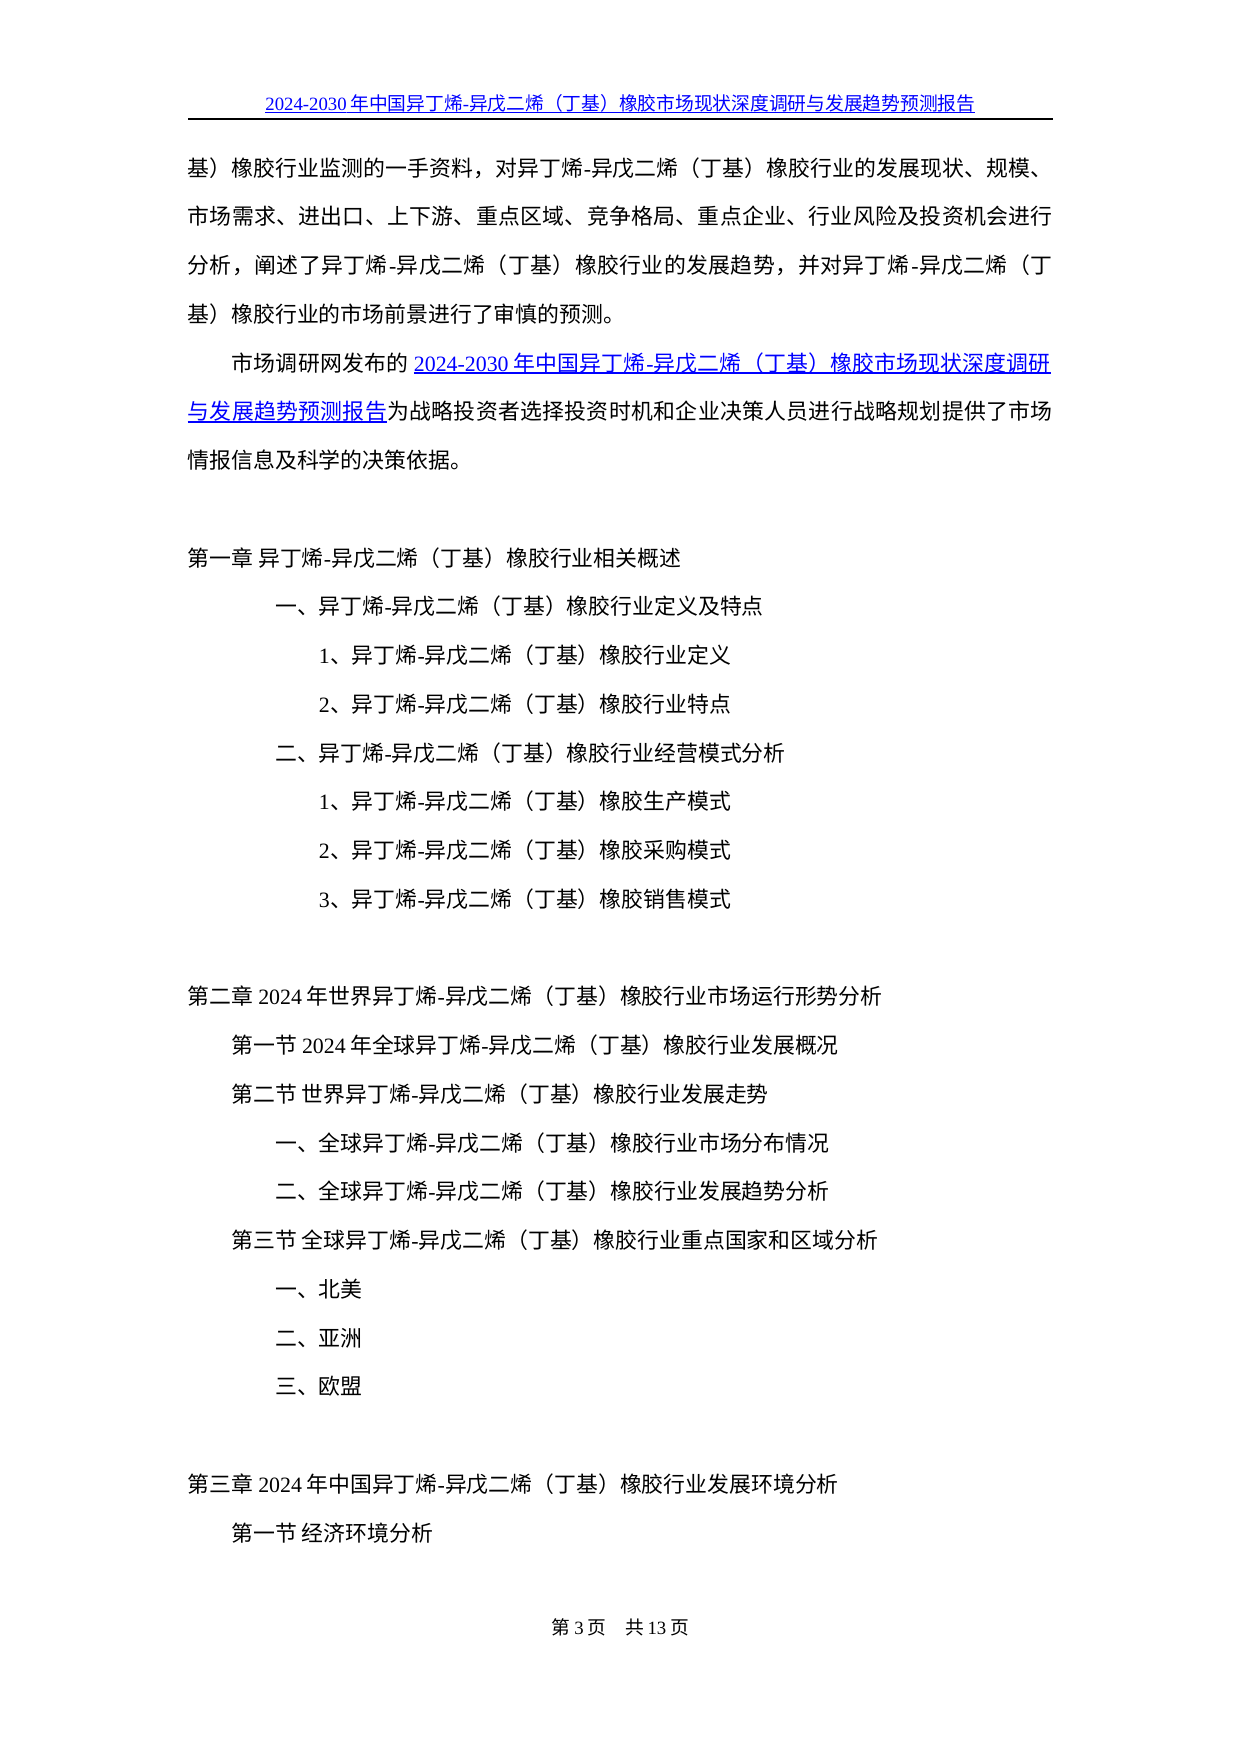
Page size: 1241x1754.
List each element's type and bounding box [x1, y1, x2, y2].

text [187, 150, 1053, 1548]
